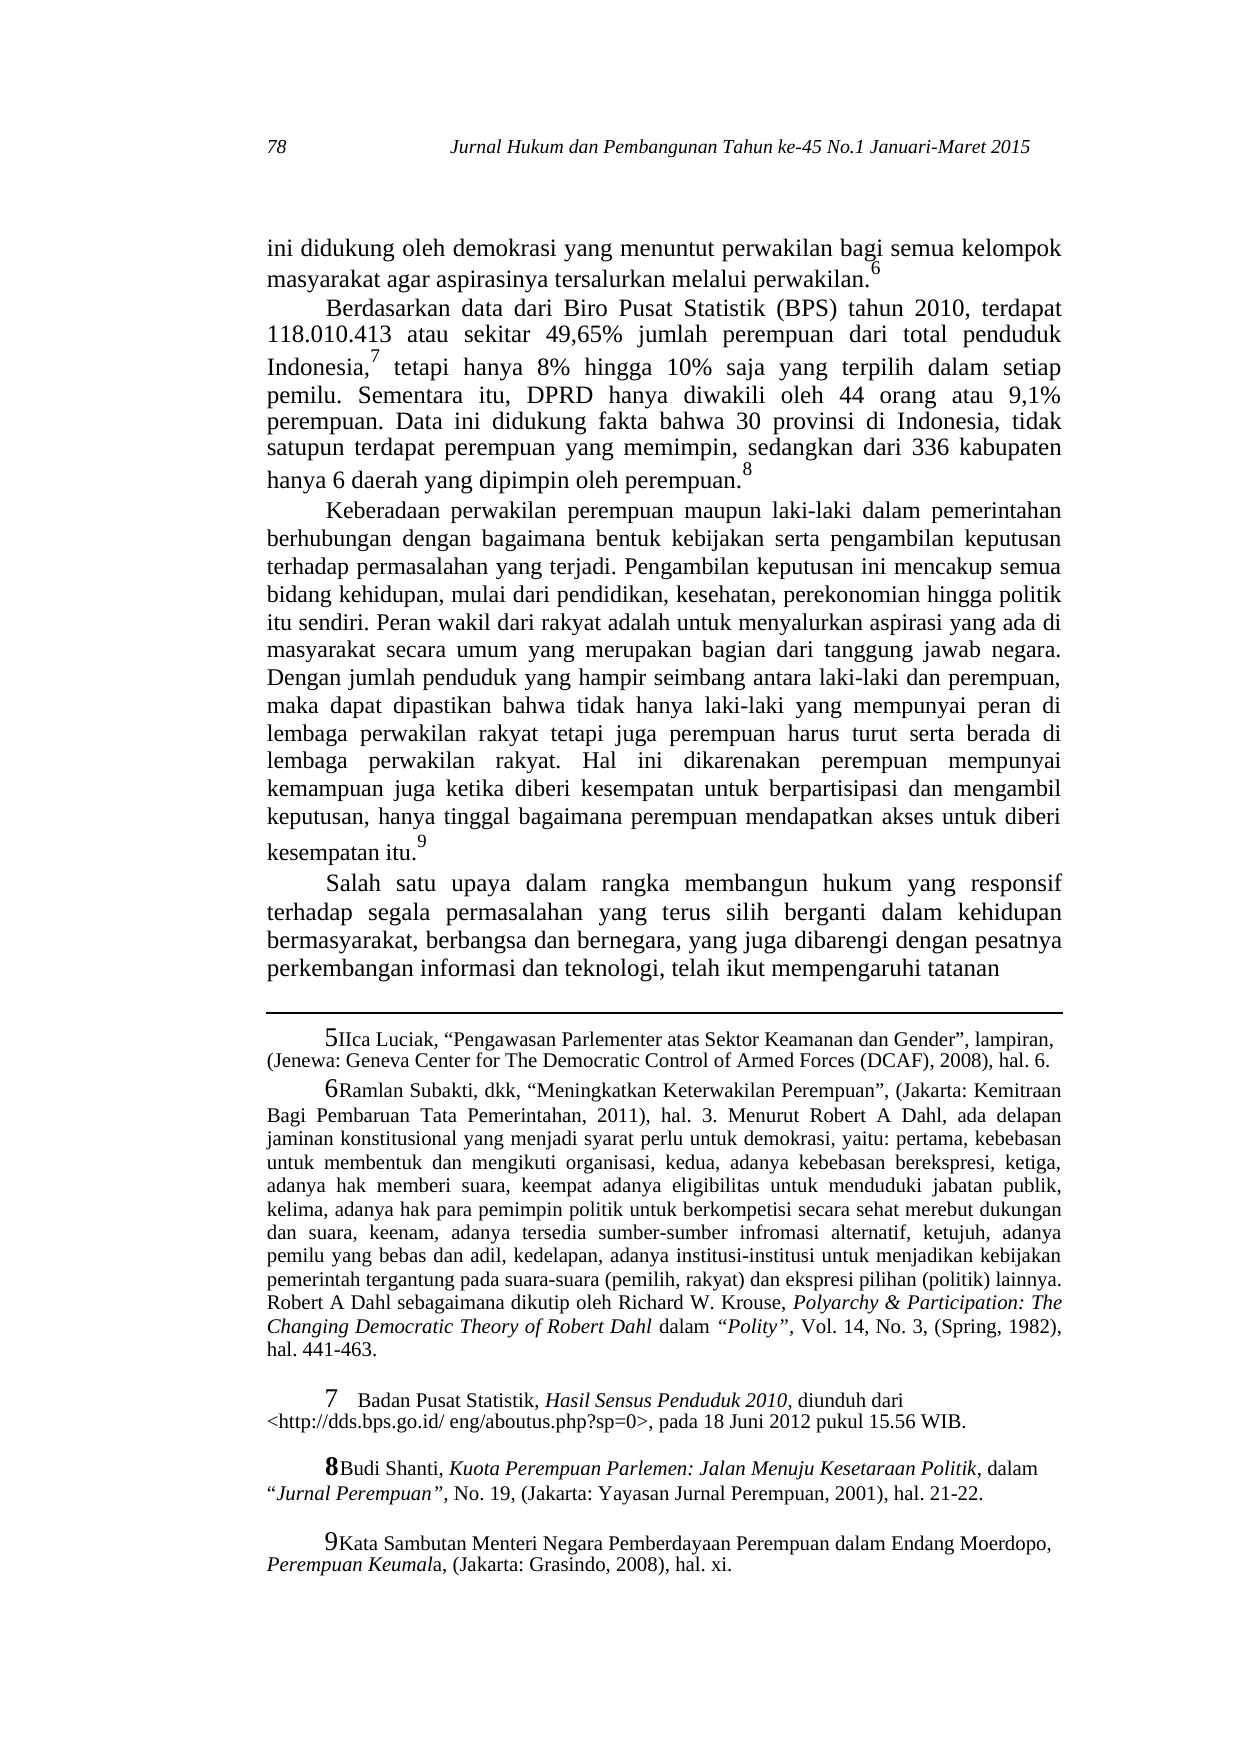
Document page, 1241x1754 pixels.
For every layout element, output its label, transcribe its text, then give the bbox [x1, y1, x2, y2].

list Kata Sambutan Menteri Negara Pemberdayaan Perempuan dalam Endang Moerdopo, Perempuan Keumala, (Jakarta: Grasindo, 2008), hal. xi. [267, 1530, 1062, 1576]
text Salah satu upaya dalam rangka membangun hukum yang responsif terhadap segala permasalahan yang terus silih berganti dalam kehidupan bermasyarakat, berbangsa dan bernegara, yang juga dibarengi dengan pesatnya perkembangan informasi dan teknologi, telah ikut mempengaruhi tatanan [267, 869, 1062, 982]
list Budi Shanti, Kuota Perempuan Parlemen: Jalan Menuju Kesetaraan Politik, dalam [325, 1450, 1090, 1481]
text Keberadaan perwakilan perempuan maupun laki-laki dalam pemerintahan berhubungan dengan bagaimana bentuk kebijakan serta pengambilan keputusan terhadap permasalahan yang terjadi. Pengambilan keputusan ini mencakup semua bidang kehidupan, mulai dari pendidikan, kesehatan, perekonomian hingga politik itu sendiri. Peran wakil dari rakyat adalah untuk menyalurkan aspirasi yang ada di masyarakat secara umum yang merupakan bagian dari tanggung jawab negara. Dengan jumlah penduduk yang hampir seimbang antara laki-laki dan perempuan, maka dapat dipastikan bahwa tidak hanya laki-laki yang mempunyai peran di lembaga perwakilan rakyat tetapi juga perempuan harus turut serta berada di lembaga perwakilan rakyat. Hal ini dikarenakan perempuan mempunyai kemampuan juga ketika diberi kesempatan untuk berpartisipasi dan mengambil keputusan, hanya tinggal bagaimana perempuan mendapatkan akses untuk diberi kesempatan itu.9 [267, 496, 1062, 867]
text “Jurnal Perempuan”, No. 19, (Jakarta: Yayasan Jurnal Perempuan, 2001), hal. 21-22. [267, 1483, 1090, 1505]
list Ramlan Subakti, dkk, “Meningkatkan Keterwakilan Perempuan”, (Jakarta: Kemitraan Bagi Pembaruan Tata Pemerintahan, 2011), hal. 3. Menurut Robert A Dahl, ada delapan jaminan konstitusional yang menjadi syarat perlu untuk demokrasi, yaitu: pertama, kebebasan untuk membentuk dan mengikuti organisasi, kedua, adanya kebebasan berekspresi, ketiga, adanya hak memberi suara, keempat adanya eligibilitas untuk menduduki jabatan publik, kelima, adanya hak para pemimpin politik untuk berkompetisi secara sehat merebut dukungan dan suara, keenam, adanya tersedia sumber-sumber infromasi alternatif, ketujuh, adanya pemilu yang bebas dan adil, kedelapan, adanya institusi-institusi untuk menjadikan kebijakan pemerintah tergantung pada suara-suara (pemilih, rakyat) dan ekspresi pilihan (politik) lainnya. Robert A Dahl sebagaimana dikutip oleh Richard W. Krouse, Polyarchy & Participation: The Changing Democratic Theory of Robert Dahl dalam “Polity”, Vol. 14, No. 3, (Spring, 1982), hal. 441-463. [267, 1073, 1062, 1361]
list IIca Luciak, “Pengawasan Parlementer atas Sektor Keamanan dan Gender”, lampiran, (Jenewa: Geneva Center for The Democratic Control of Armed Forces (DCAF), 2008), hal. 6. [267, 1025, 1062, 1072]
text Berdasarkan data dari Biro Pusat Statistik (BPS) tahun 2010, terdapat 118.010.413 atau sekitar 49,65% jumlah perempuan dari total penduduk Indonesia,7 tetapi hanya 8% hingga 10% saja yang terpilih dalam setiap pemilu. Sementara itu, DPRD hanya diwakili oleh 44 orang atau 9,1% perempuan. Data ini didukung fakta bahwa 30 provinsi di Indonesia, tidak satupun terdapat perempuan yang memimpin, sedangkan dari 336 kabupaten hanya 6 daerah yang dipimpin oleh perempuan.8 [267, 295, 1062, 496]
text 78 Jurnal Hukum dan Pembangunan Tahun ke-45 No.1 Januari-Maret 2015 [267, 136, 1090, 158]
text ini didukung oleh demokrasi yang menuntut perwakilan bagi semua kelompok masyarakat agar aspirasinya tersalurkan melalui perwakilan.6 [267, 237, 1062, 295]
list Badan Pusat Statistik, Hasil Sensus Penduduk 2010, diunduh dari <http://dds.bps.go.id/ eng/aboutus.php?sp=0>, pada 18 Juni 2012 pukul 15.56 WIB. [267, 1386, 1062, 1433]
